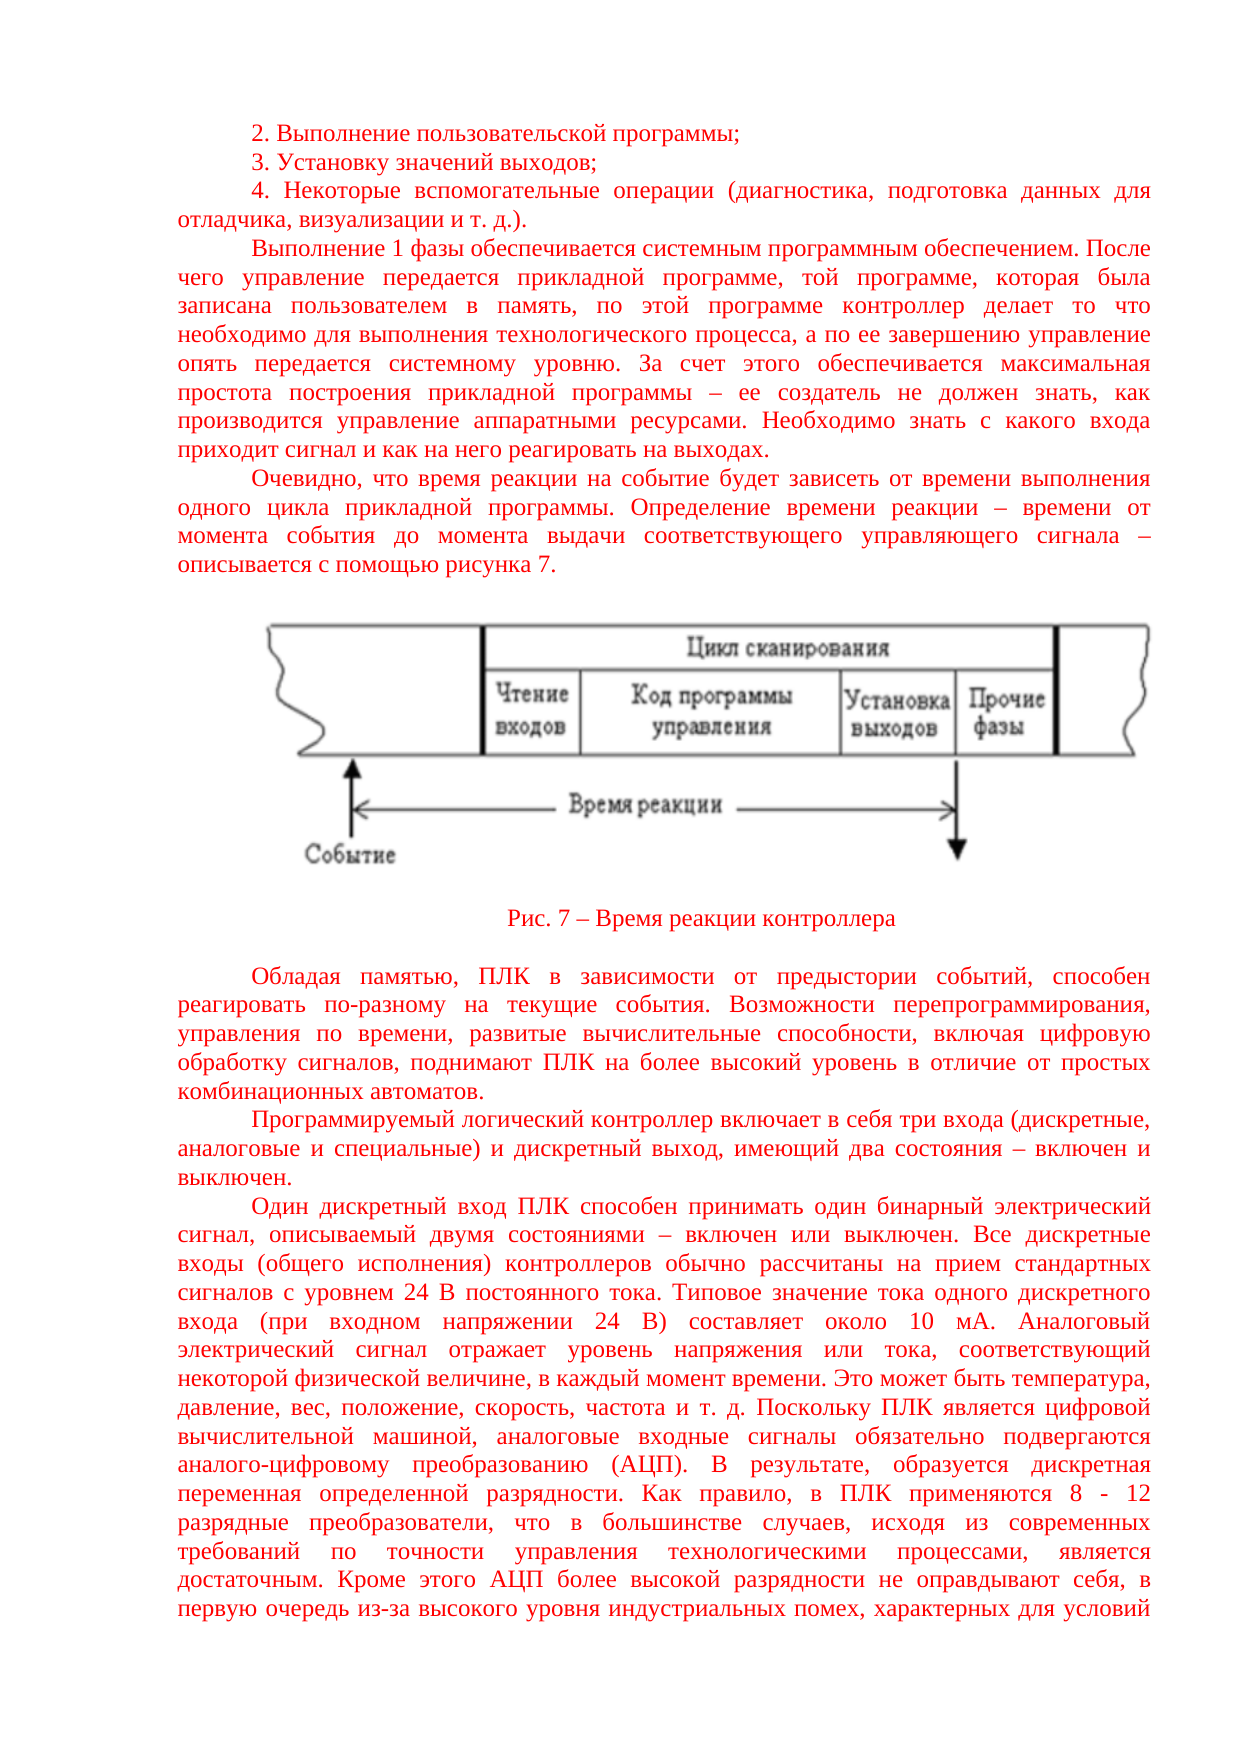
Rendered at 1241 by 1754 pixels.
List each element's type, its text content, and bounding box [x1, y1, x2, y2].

text Программируемый логический контроллер включает в себя три входа (дискретные, аналоговые и специальные) и дискретный выход, имеющий два состояния – включен и выключен. [177, 1104, 1152, 1191]
text 3. Установку значений выходов; [177, 147, 1152, 176]
text Очевидно, что время реакции на событие будет зависеть от времени выполнения одного цикла прикладной программы. Определение времени реакции – времени от момента события до момента выдачи соответствующего управляющего сигнала – описывается с помощью рисунка 7. [177, 463, 1152, 578]
text Обладая памятью, ПЛК в зависимости от предыстории событий, способен реагировать по-разному на текущие события. Возможности перепрограммирования, управления по времени, развитые вычислительные способности, включая цифровую обработку сигналов, поднимают ПЛК на более высокий уровень в отличие от простых комбинационных автоматов. [177, 961, 1152, 1104]
text 2. Выполнение пользовательской программы; [177, 118, 1152, 147]
picture [251, 606, 1156, 904]
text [177, 1191, 1152, 1622]
text Выполнение 1 фазы обеспечивается системным программным обеспечением. После чего управление передается прикладной программе, той программе, которая была записана пользователем в память, по этой программе контроллер делает то что необходимо для выполнения технологического процесса, а по ее завершению управление опять передается системному уровню. За счет этого обеспечивается максимальная простота построения прикладной программы – ее создатель не должен знать, как производится управление аппаратными ресурсами. Необходимо знать с какого входа приходит сигнал и как на него реагировать на выходах. [177, 233, 1152, 463]
text 4. Некоторые вспомогательные операции (диагностика, подготовка данных для отладчика, визуализации и т. д.). [177, 176, 1152, 233]
text Рис. 7 – Время реакции контроллера [177, 903, 1152, 932]
